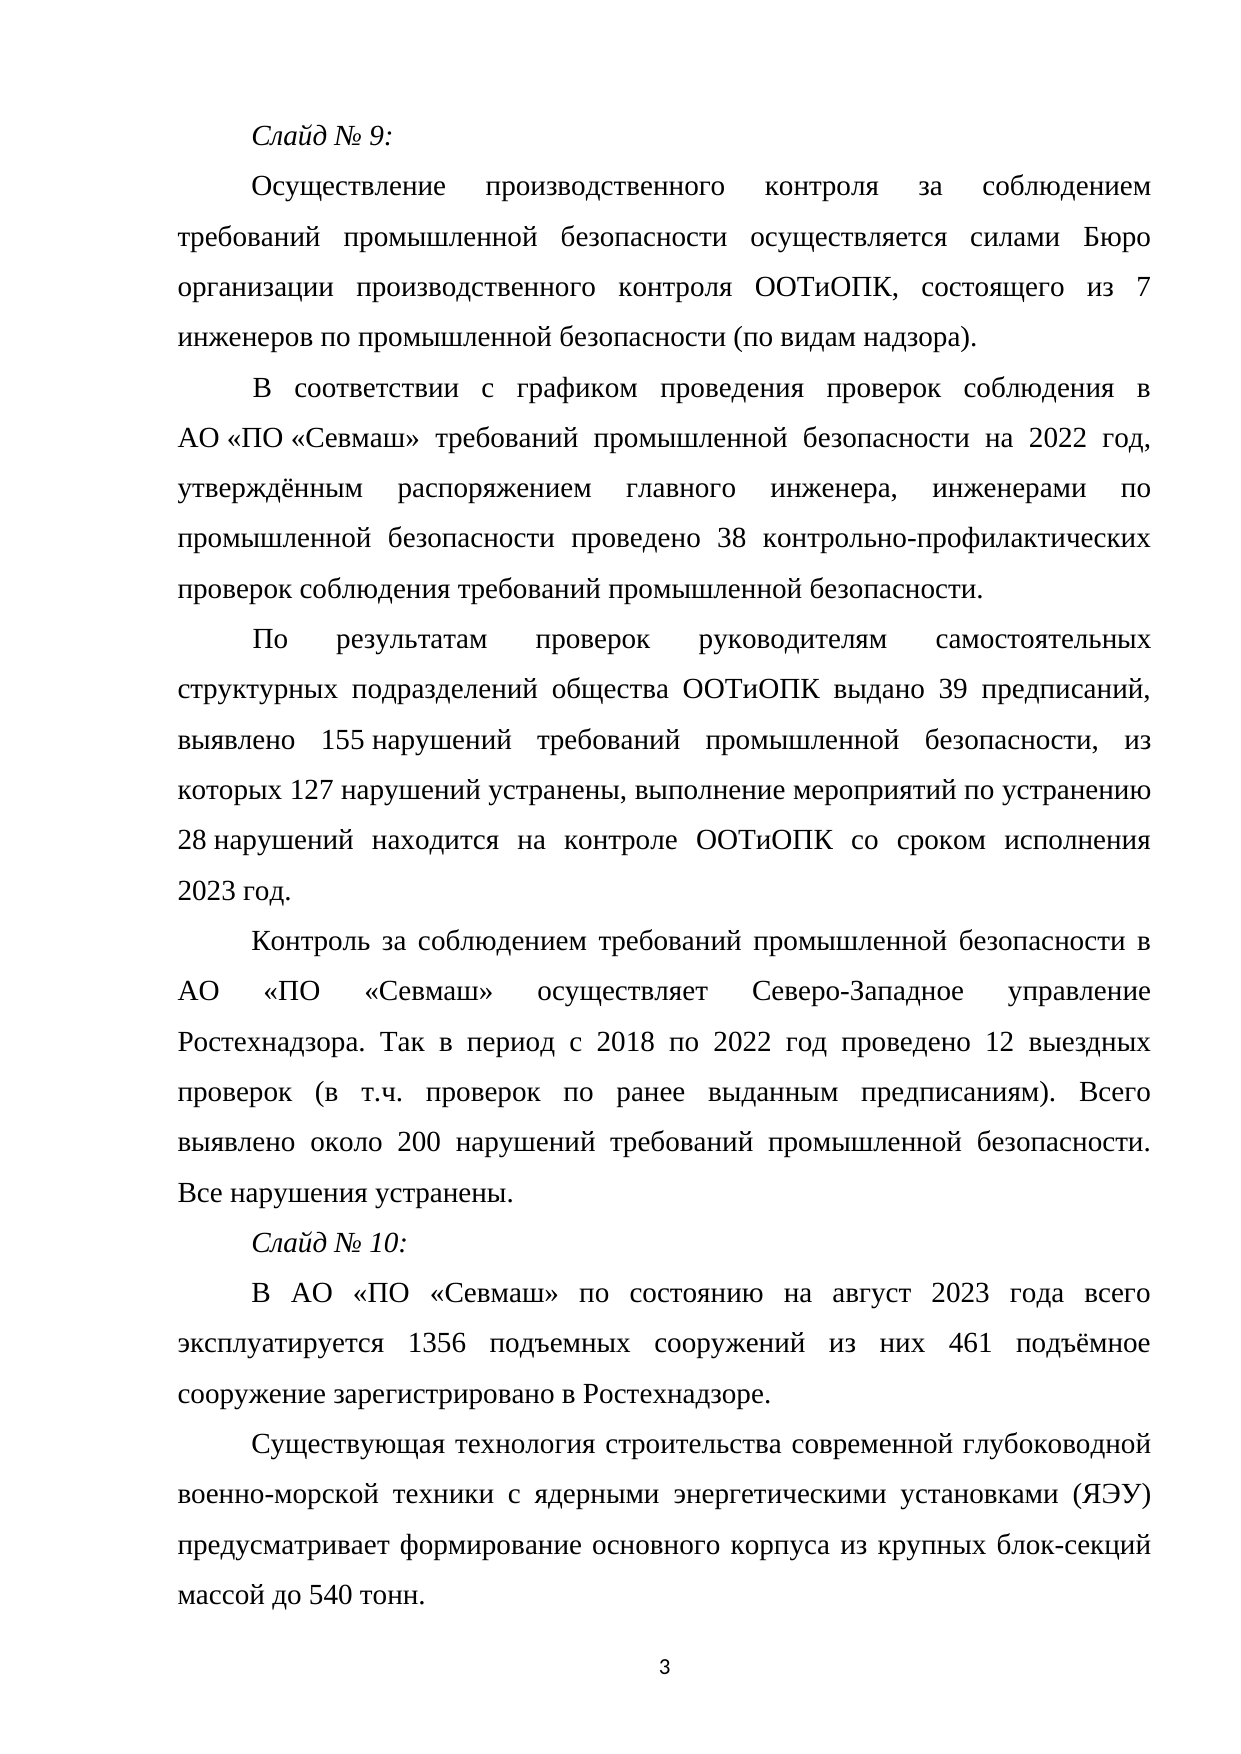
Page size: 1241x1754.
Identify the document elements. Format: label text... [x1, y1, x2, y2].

text Существующая технология строительства современной глубоководной военно-морской техники с ядерными энергетическими установками (ЯЭУ) предусматривает формирование основного корпуса из крупных блок-секций массой до 540 тонн. [177, 1426, 1152, 1611]
text Слайд № 10: [177, 1225, 1152, 1258]
text Слайд № 9: [177, 118, 1152, 152]
text По результатам проверок руководителям самостоятельных структурных подразделений общества ООТиОПК выдано 39 предписаний, выявлено 155 нарушений требований промышленной безопасности, из которых 127 нарушений устранены, выполнение мероприятий по устранению 28 нарушений находится на контроле ООТиОПК со сроком исполнения 2023 год. [177, 621, 1152, 906]
text Контроль за соблюдением требований промышленной безопасности в АО «ПО «Севмаш» осуществляет Северо-Западное управление Ростехнадзора. Так в период с 2018 по 2022 год проведено 12 выездных проверок (в т.ч. проверок по ранее выданным предписаниям). Всего выявлено около 200 нарушений требований промышленной безопасности. Все нарушения устранены. [177, 923, 1152, 1208]
text В АО «ПО «Севмаш» по состоянию на август 2023 года всего эксплуатируется 1356 подъемных сооружений из них 461 подъёмное сооружение зарегистрировано в Ростехнадзоре. [177, 1275, 1152, 1409]
text Осуществление производственного контроля за соблюдением требований промышленной безопасности осуществляется силами Бюро организации производственного контроля ООТиОПК, состоящего из 7 инженеров по промышленной безопасности (по видам надзора). [177, 168, 1152, 353]
text В соответствии с графиком проведения проверок соблюдения в АО «ПО «Севмаш» требований промышленной безопасности на 2022 год, утверждённым распоряжением главного инженера, инженерами по промышленной безопасности проведено 38 контрольно-профилактических проверок соблюдения требований промышленной безопасности. [177, 370, 1152, 604]
